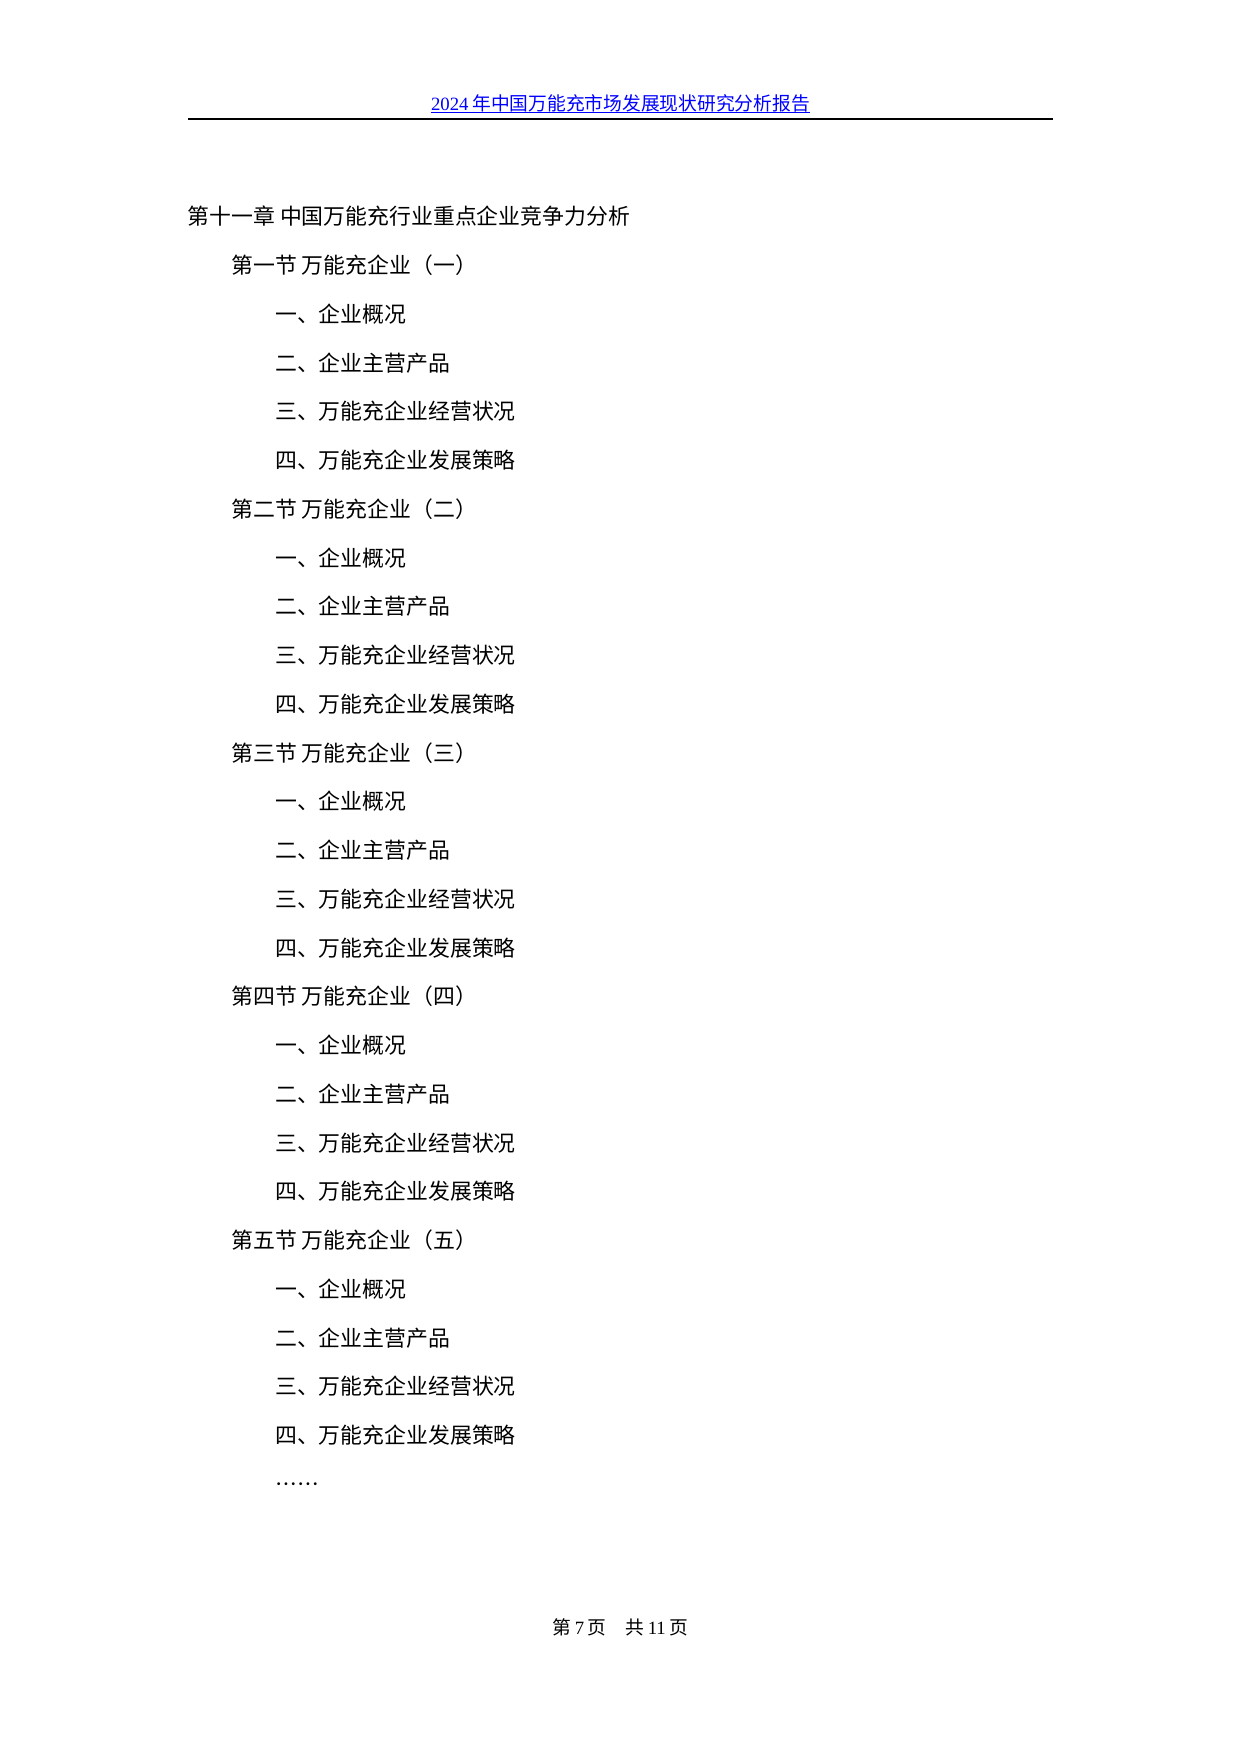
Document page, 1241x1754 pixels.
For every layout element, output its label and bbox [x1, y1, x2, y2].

text [187, 150, 1053, 1499]
